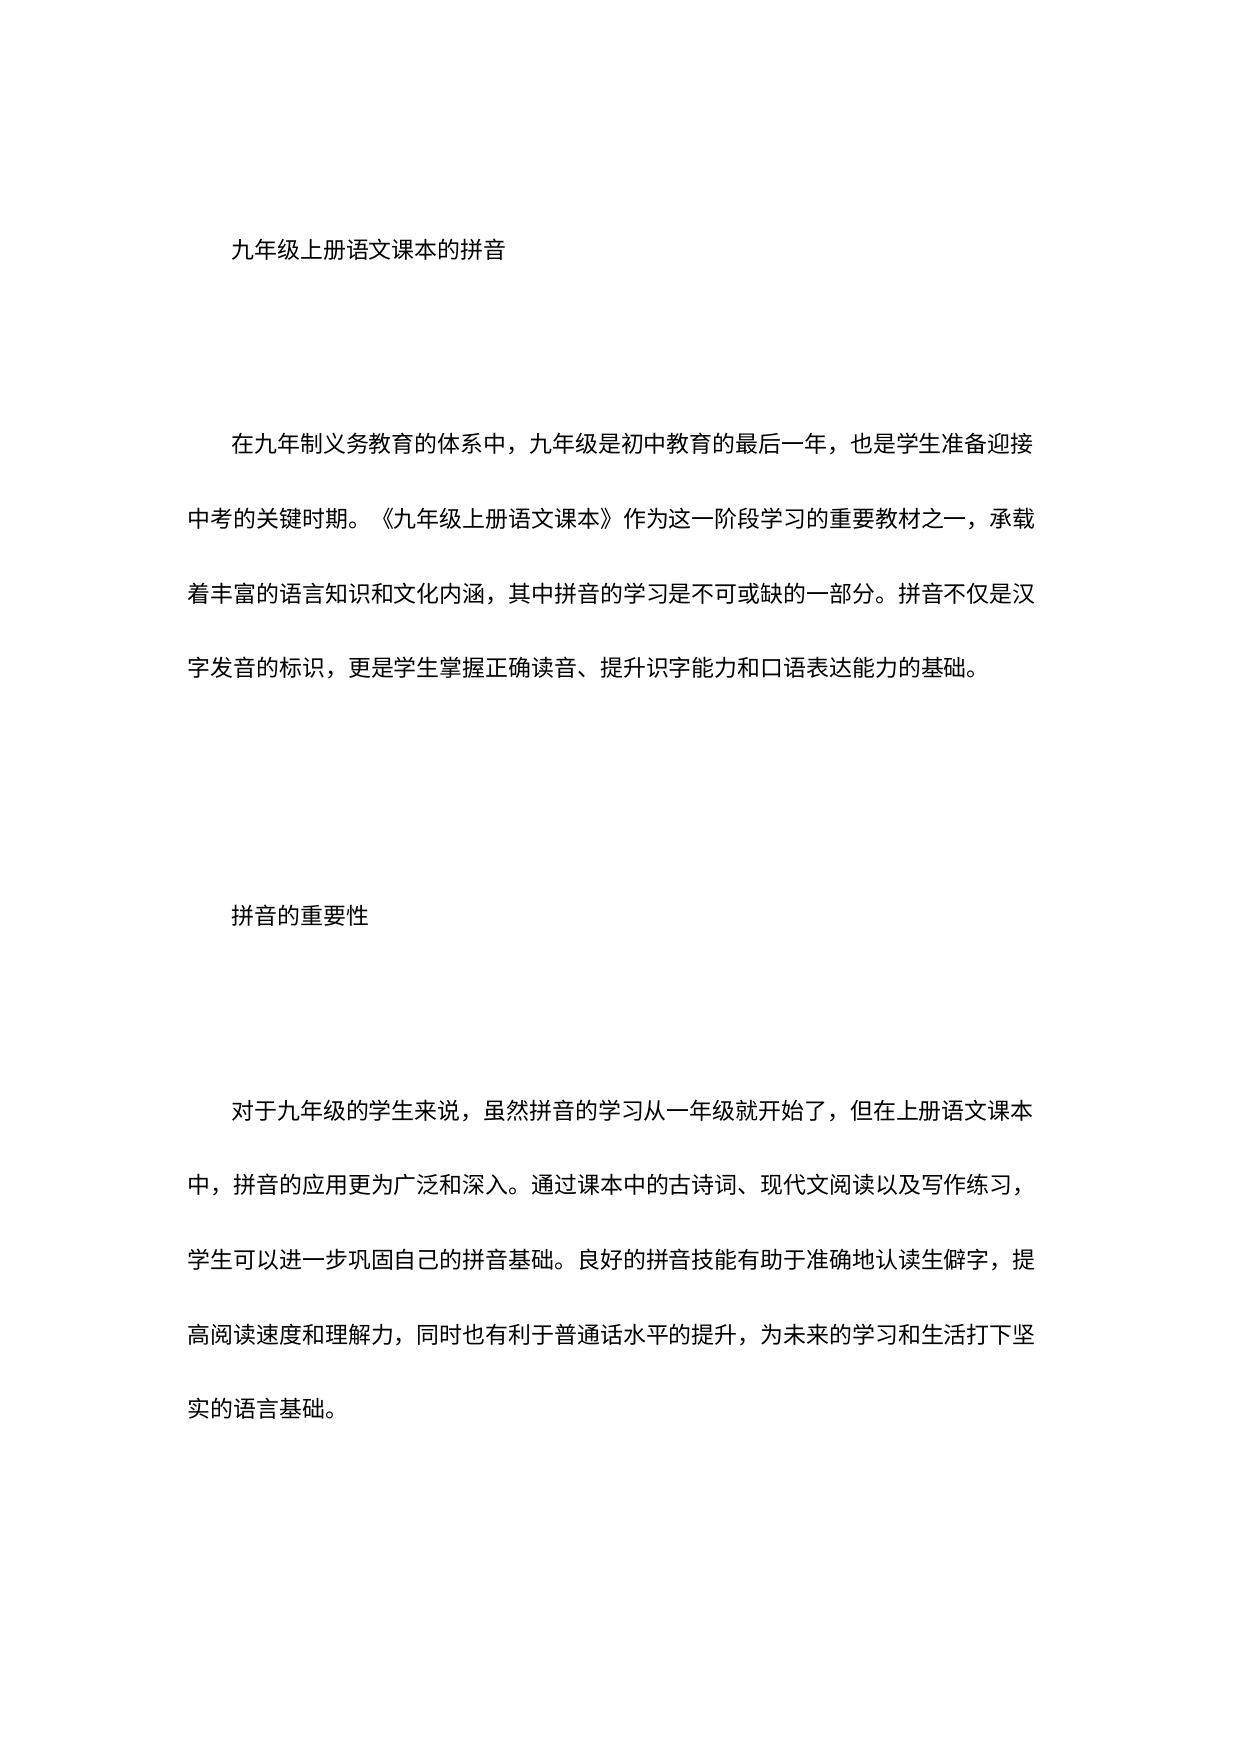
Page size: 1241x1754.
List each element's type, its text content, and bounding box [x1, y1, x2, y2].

text 拼音的重要性 [187, 882, 1053, 947]
text 九年级上册语文课本的拼音 [187, 216, 1053, 281]
text 在九年制义务教育的体系中，九年级是初中教育的最后一年，也是学生准备迎接中考的关键时期。《九年级上册语文课本》作为这一阶段学习的重要教材之一，承载着丰富的语言知识和文化内涵，其中拼音的学习是不可或缺的一部分。拼音不仅是汉字发音的标识，更是学生掌握正确读音、提升识字能力和口语表达能力的基础。 [187, 410, 1053, 699]
text 对于九年级的学生来说，虽然拼音的学习从一年级就开始了，但在上册语文课本中，拼音的应用更为广泛和深入。通过课本中的古诗词、现代文阅读以及写作练习，学生可以进一步巩固自己的拼音基础。良好的拼音技能有助于准确地认读生僻字，提高阅读速度和理解力，同时也有利于普通话水平的提升，为未来的学习和生活打下坚实的语言基础。 [187, 1077, 1053, 1441]
